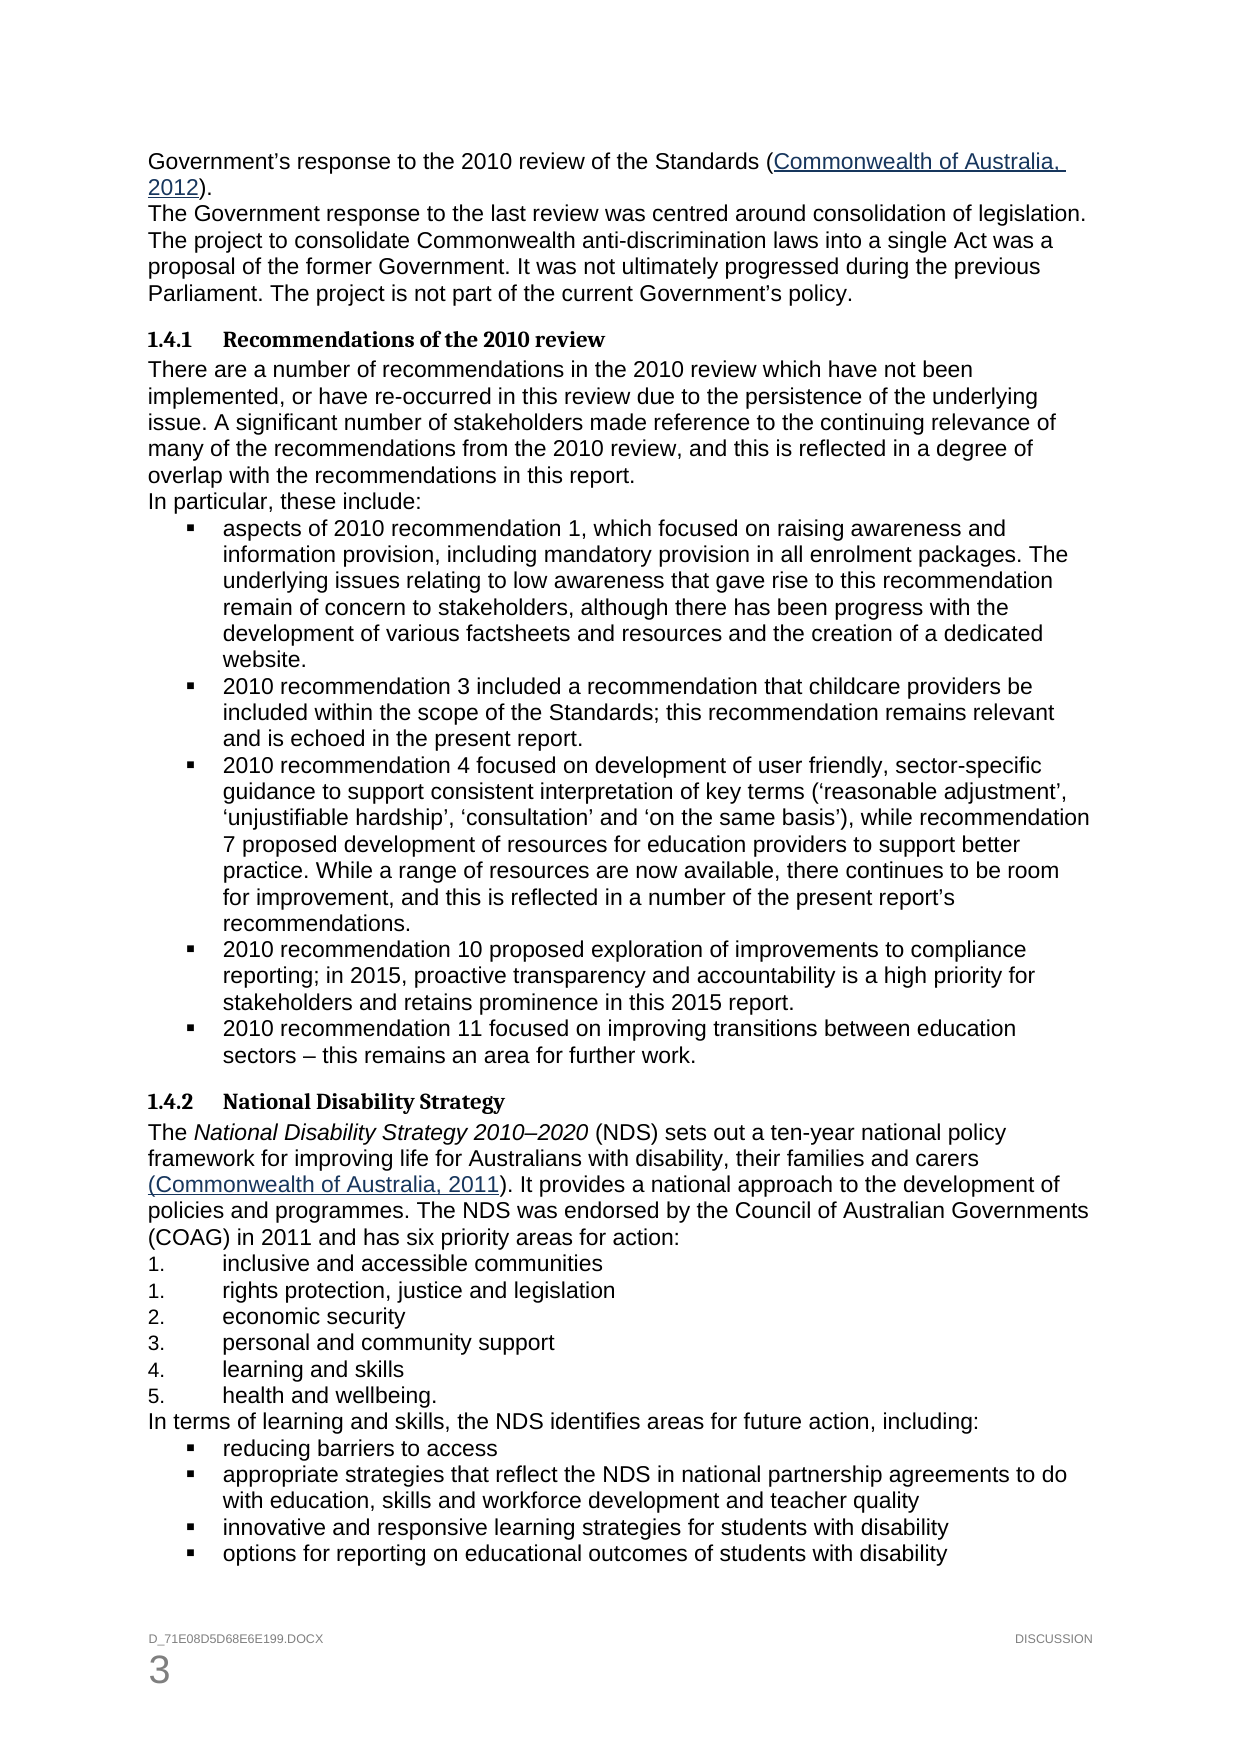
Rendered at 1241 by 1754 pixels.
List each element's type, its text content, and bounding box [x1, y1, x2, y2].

list aspects of 2010 recommendation 1, which focused on raising awareness and information provision, including mandatory provision in all enrolment packages. The underlying issues relating to low awareness that gave rise to this recommendation remain of concern to stakeholders, although there has been progress with the development of various factsheets and resources and the creation of a dedicated website. [185, 514, 1092, 673]
text There are a number of recommendations in the 2010 review which have not been implemented, or have re-occurred in this review due to the persistence of the underlying issue. A significant number of stakeholders made reference to the continuing relevance of many of the recommendations from the 2010 review, and this is reflected in a degree of overlap with the recommendations in this report. [148, 356, 1092, 488]
list options for reporting on educational outcomes of students with disability [185, 1540, 1092, 1566]
text In terms of learning and skills, the NDS identifies areas for future action, including: [148, 1408, 1092, 1435]
list inclusive and accessible communities [148, 1250, 1092, 1277]
subtitle National Disability Strategy [148, 1089, 1092, 1115]
list 2010 recommendation 10 proposed exploration of improvements to compliance reporting; in 2015, proactive transparency and accountability is a high priority for stakeholders and retains prominence in this 2015 report. [185, 936, 1092, 1015]
subtitle Recommendations of the 2010 review [148, 327, 1092, 353]
list innovative and responsive learning strategies for students with disability [185, 1514, 1092, 1540]
list reducing barriers to access [185, 1435, 1092, 1461]
text personal and community support [148, 1329, 1092, 1356]
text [148, 148, 1092, 200]
list 2010 recommendation 4 focused on development of user friendly, sector-specific guidance to support consistent interpretation of key terms (‘reasonable adjustment’, ‘unjustifiable hardship’, ‘consultation’ and ‘on the same basis’), while recommendation 7 proposed development of resources for education providers to support better practice. While a range of resources are now available, there continues to be room for improvement, and this is reflected in a number of the present report’s recommendations. [185, 752, 1092, 936]
text learning and skills [148, 1356, 1092, 1382]
text economic security [148, 1303, 1092, 1329]
text In particular, these include: [148, 488, 1092, 514]
text rights protection, justice and legislation [148, 1277, 1092, 1303]
text health and wellbeing. [148, 1382, 1092, 1408]
list appropriate strategies that reflect the NDS in national partnership agreements to do with education, skills and workforce development and teacher quality [185, 1461, 1092, 1514]
text The National Disability Strategy 2010–2020 (NDS) sets out a ten-year national policy framework for improving life for Australians with disability, their families and carers (Commonwealth of Australia, 2011). It provides a national approach to the development of policies and programmes. The NDS was endorsed by the Council of Australian Governments (COAG) in 2011 and has six priority areas for action: [148, 1118, 1092, 1250]
list 2010 recommendation 3 included a recommendation that childcare providers be included within the scope of the Standards; this recommendation remains relevant and is echoed in the present report. [185, 673, 1092, 752]
list 2010 recommendation 11 focused on improving transitions between education sectors – this remains an area for further work. [185, 1015, 1092, 1068]
text The Government response to the last review was centred around consolidation of legislation. The project to consolidate Commonwealth anti-discrimination laws into a single Act was a proposal of the former Government. It was not ultimately progressed during the previous Parliament. The project is not part of the current Government’s policy. [148, 200, 1092, 306]
